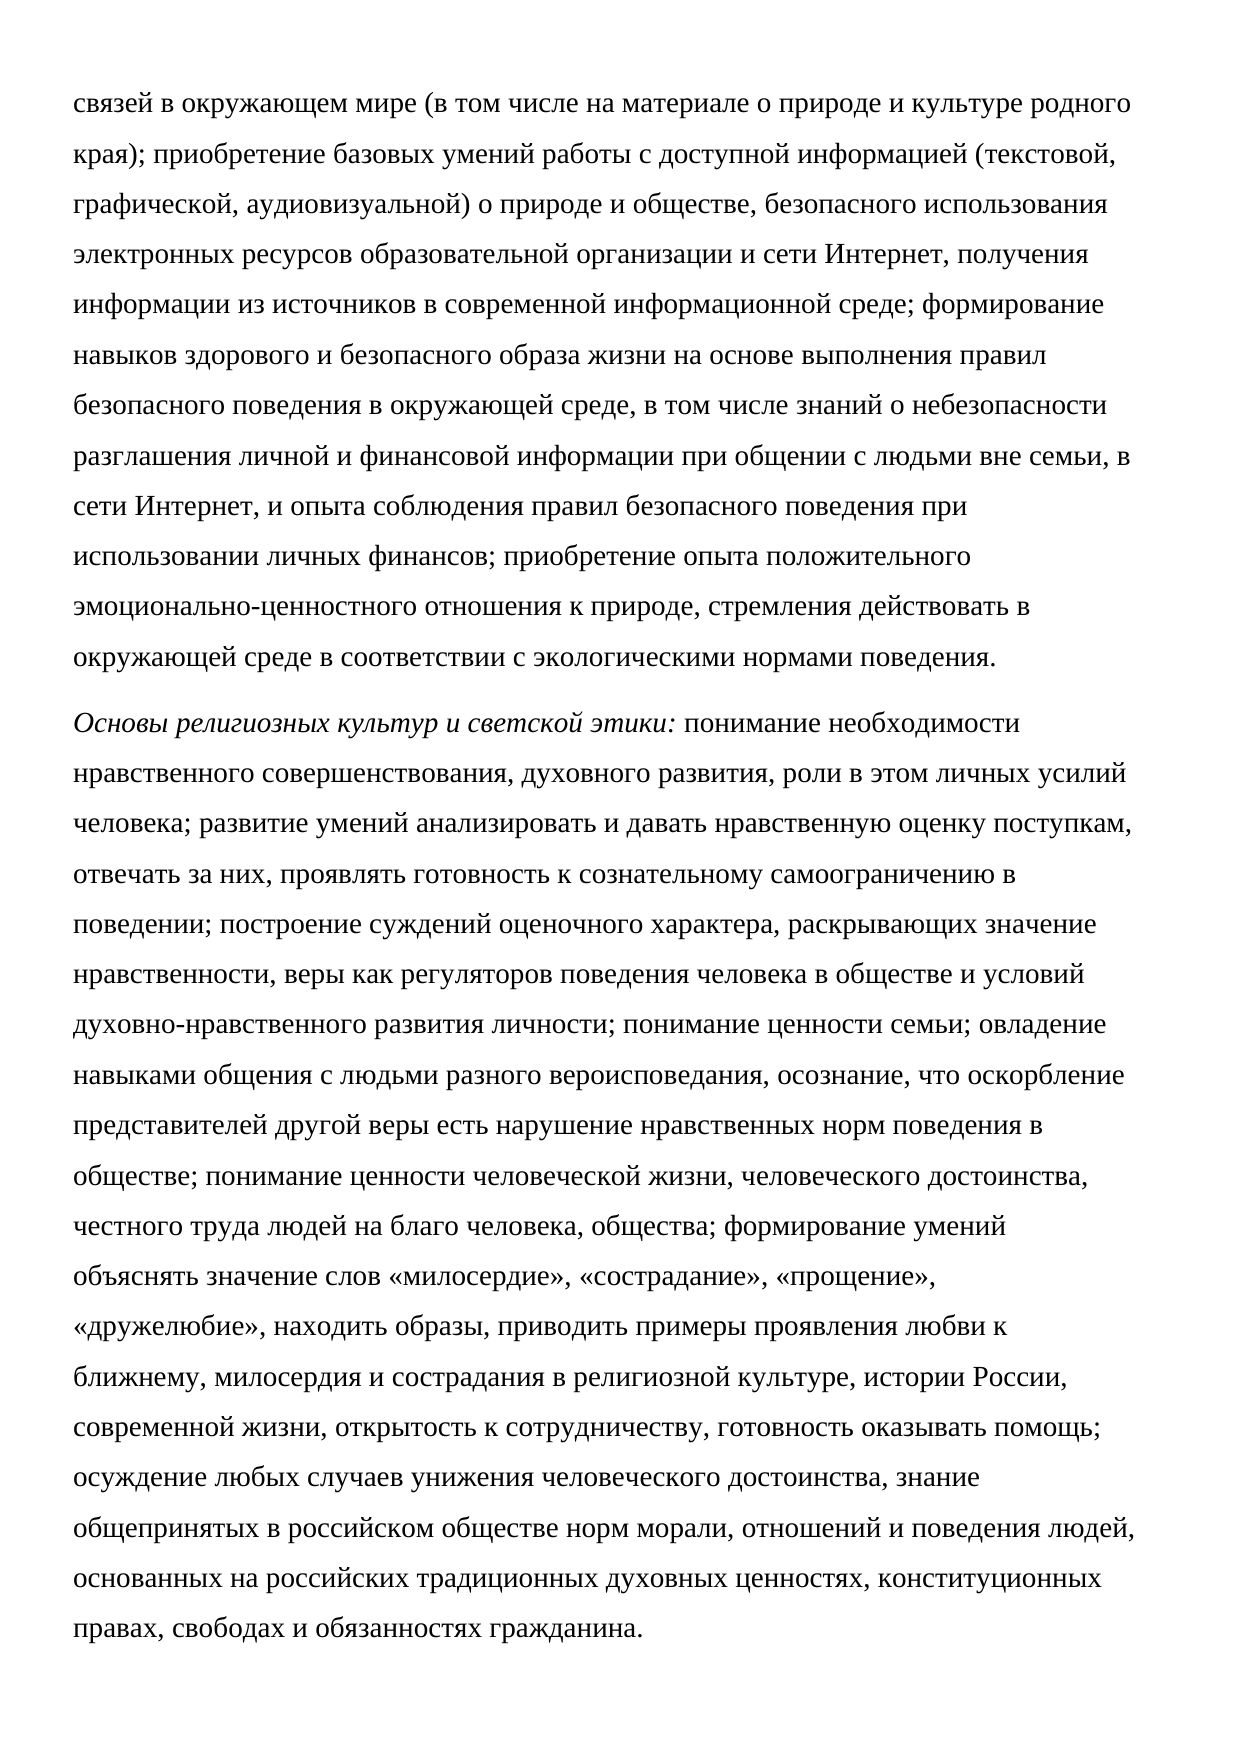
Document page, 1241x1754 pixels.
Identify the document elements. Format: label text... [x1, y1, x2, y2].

text Основы религиозных культур и светской этики: понимание необходимости нравственного совершенствования, духовного развития, роли в этом личных усилий человека; развитие умений анализировать и давать нравственную оценку поступкам, отвечать за них, проявлять готовность к сознательному самоограничению в поведении; построение суждений оценочного характера, раскрывающих значение нравственности, веры как регуляторов поведения человека в обществе и условий духовно-нравственного развития личности; понимание ценности семьи; овладение навыками общения с людьми разного вероисповедания, осознание, что оскорбление представителей другой веры есть нарушение нравственных норм поведения в обществе; понимание ценности человеческой жизни, человеческого достоинства, честного труда людей на благо человека, общества; формирование умений объяснять значение слов «милосердие», «сострадание», «прощение», «дружелюбие», находить образы, приводить примеры проявления любви к ближнему, милосердия и сострадания в религиозной культуре, истории России, современной жизни, открытость к сотрудничеству, готовность оказывать помощь; осуждение любых случаев унижения человеческого достоинства, знание общепринятых в российском обществе норм морали, отношений и поведения людей, основанных на российских традиционных духовных ценностях, конституционных правах, свободах и обязанностях гражданина. [73, 705, 1136, 1644]
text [73, 85, 1136, 672]
